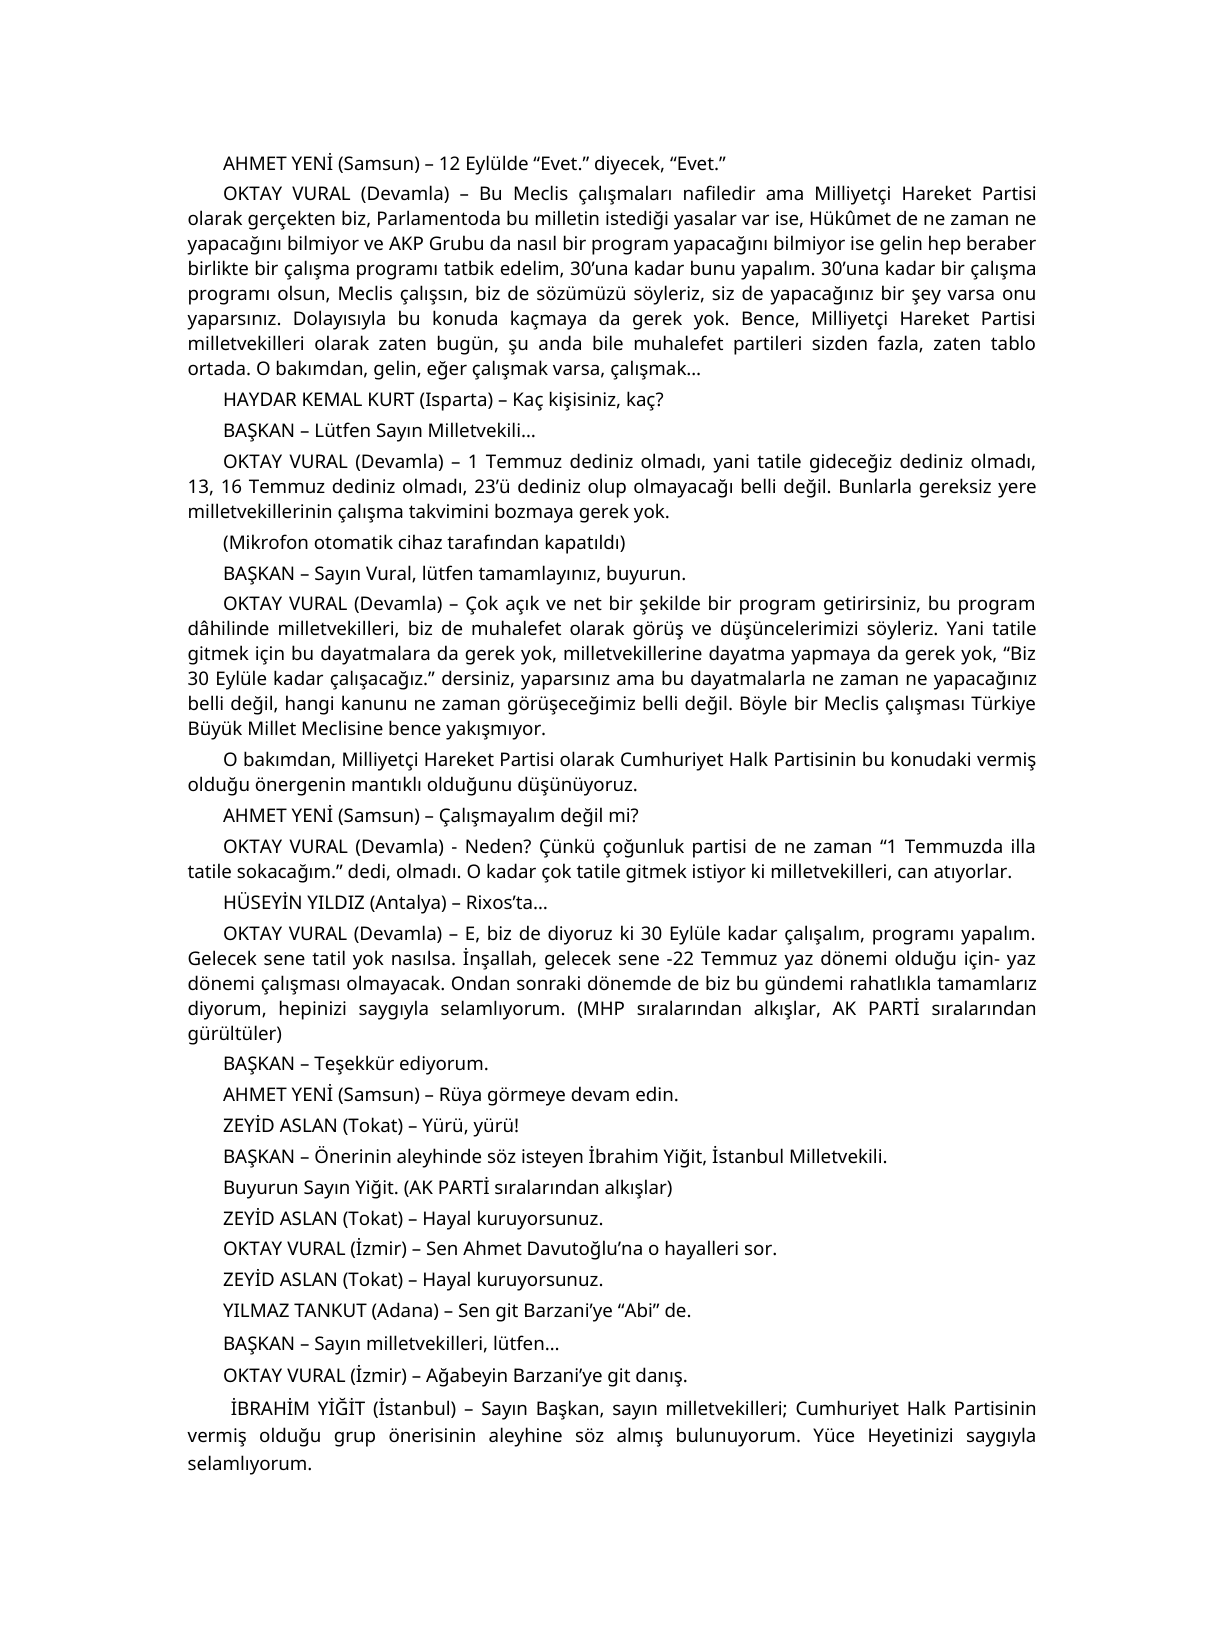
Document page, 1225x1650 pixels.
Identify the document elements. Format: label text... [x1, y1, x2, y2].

text Buyurun Sayın Yiğit. (AK PARTİ sıralarından alkışlar) [187, 1174, 1037, 1199]
text HAYDAR KEMAL KURT (Isparta) – Kaç kişisiniz, kaç? [187, 387, 1037, 412]
text OKTAY VURAL (Devamla) – E, biz de diyoruz ki 30 Eylüle kadar çalışalım, programı yapalım. Gelecek sene tatil yok nasılsa. İnşallah, gelecek sene -22 Temmuz yaz dönemi olduğu için- yaz dönemi çalışması olmayacak. Ondan sonraki dönemde de biz bu gündemi rahatlıkla tamamlarız diyorum, hepinizi saygıyla selamlıyorum. (MHP sıralarından alkışlar, AK PARTİ sıralarından gürültüler) [187, 920, 1037, 1045]
text OKTAY VURAL (İzmir) – Sen Ahmet Davutoğlu’na o hayalleri sor. [187, 1236, 1037, 1261]
text ZEYİD ASLAN (Tokat) – Hayal kuruyorsunuz. [187, 1267, 1037, 1292]
text ZEYİD ASLAN (Tokat) – Yürü, yürü! [187, 1112, 1037, 1137]
text ZEYİD ASLAN (Tokat) – Hayal kuruyorsunuz. [187, 1205, 1037, 1230]
text OKTAY VURAL (Devamla) - Neden? Çünkü çoğunluk partisi de ne zaman “1 Temmuzda illa tatile sokacağım.” dedi, olmadı. O kadar çok tatile gitmek istiyor ki milletvekilleri, can atıyorlar. [187, 833, 1037, 883]
text YILMAZ TANKUT (Adana) – Sen git Barzani’ye “Abi” de. [187, 1297, 1037, 1322]
text AHMET YENİ (Samsun) – 12 Eylülde “Evet.” diyecek, “Evet.” [187, 150, 1037, 175]
text OKTAY VURAL (Devamla) – 1 Temmuz dediniz olmadı, yani tatile gideceğiz dediniz olmadı, 13, 16 Temmuz dediniz olmadı, 23’ü dediniz olup olmayacağı belli değil. Bunlarla gereksiz yere milletvekillerinin çalışma takvimini bozmaya gerek yok. [187, 448, 1037, 523]
text İBRAHİM YİĞİT (İstanbul) – Sayın Başkan, sayın milletvekilleri; Cumhuriyet Halk Partisinin vermiş olduğu grup önerisinin aleyhine söz almış bulunuyorum. Yüce Heyetinizi saygıyla selamlıyorum. [187, 1394, 1037, 1475]
text BAŞKAN – Sayın milletvekilleri, lütfen… [187, 1328, 1037, 1355]
text (Mikrofon otomatik cihaz tarafından kapatıldı) [187, 529, 1037, 554]
text AHMET YENİ (Samsun) – Çalışmayalım değil mi? [187, 802, 1037, 827]
text HÜSEYİN YILDIZ (Antalya) – Rixos’ta… [187, 889, 1037, 914]
text AHMET YENİ (Samsun) – Rüya görmeye devam edin. [187, 1082, 1037, 1107]
text OKTAY VURAL (İzmir) – Ağabeyin Barzani’ye git danış. [187, 1361, 1037, 1388]
text BAŞKAN – Önerinin aleyhinde söz isteyen İbrahim Yiğit, İstanbul Milletvekili. [187, 1143, 1037, 1168]
text BAŞKAN – Sayın Vural, lütfen tamamlayınız, buyurun. [187, 560, 1037, 585]
text OKTAY VURAL (Devamla) – Çok açık ve net bir şekilde bir program getirirsiniz, bu program dâhilinde milletvekilleri, biz de muhalefet olarak görüş ve düşüncelerimizi söyleriz. Yani tatile gitmek için bu dayatmalara da gerek yok, milletvekillerine dayatma yapmaya da gerek yok, “Biz 30 Eylüle kadar çalışacağız.” dersiniz, yaparsınız ama bu dayatmalarla ne zaman ne yapacağınız belli değil, hangi kanunu ne zaman görüşeceğimiz belli değil. Böyle bir Meclis çalışması Türkiye Büyük Millet Meclisine bence yakışmıyor. [187, 591, 1037, 741]
text BAŞKAN – Teşekkür ediyorum. [187, 1051, 1037, 1076]
text BAŞKAN – Lütfen Sayın Milletvekili… [187, 417, 1037, 442]
text OKTAY VURAL (Devamla) – Bu Meclis çalışmaları nafiledir ama Milliyetçi Hareket Partisi olarak gerçekten biz, Parlamentoda bu milletin istediği yasalar var ise, Hükûmet de ne zaman ne yapacağını bilmiyor ve AKP Grubu da nasıl bir program yapacağını bilmiyor ise gelin hep beraber birlikte bir çalışma programı tatbik edelim, 30’una kadar bunu yapalım. 30’una kadar bir çalışma programı olsun, Meclis çalışsın, biz de sözümüzü söyleriz, siz de yapacağınız bir şey varsa onu yaparsınız. Dolayısıyla bu konuda kaçmaya da gerek yok. Bence, Milliyetçi Hareket Partisi milletvekilleri olarak zaten bugün, şu anda bile muhalefet partileri sizden fazla, zaten tablo ortada. O bakımdan, gelin, eğer çalışmak varsa, çalışmak… [187, 181, 1037, 381]
text O bakımdan, Milliyetçi Hareket Partisi olarak Cumhuriyet Halk Partisinin bu konudaki vermiş olduğu önergenin mantıklı olduğunu düşünüyoruz. [187, 747, 1037, 797]
